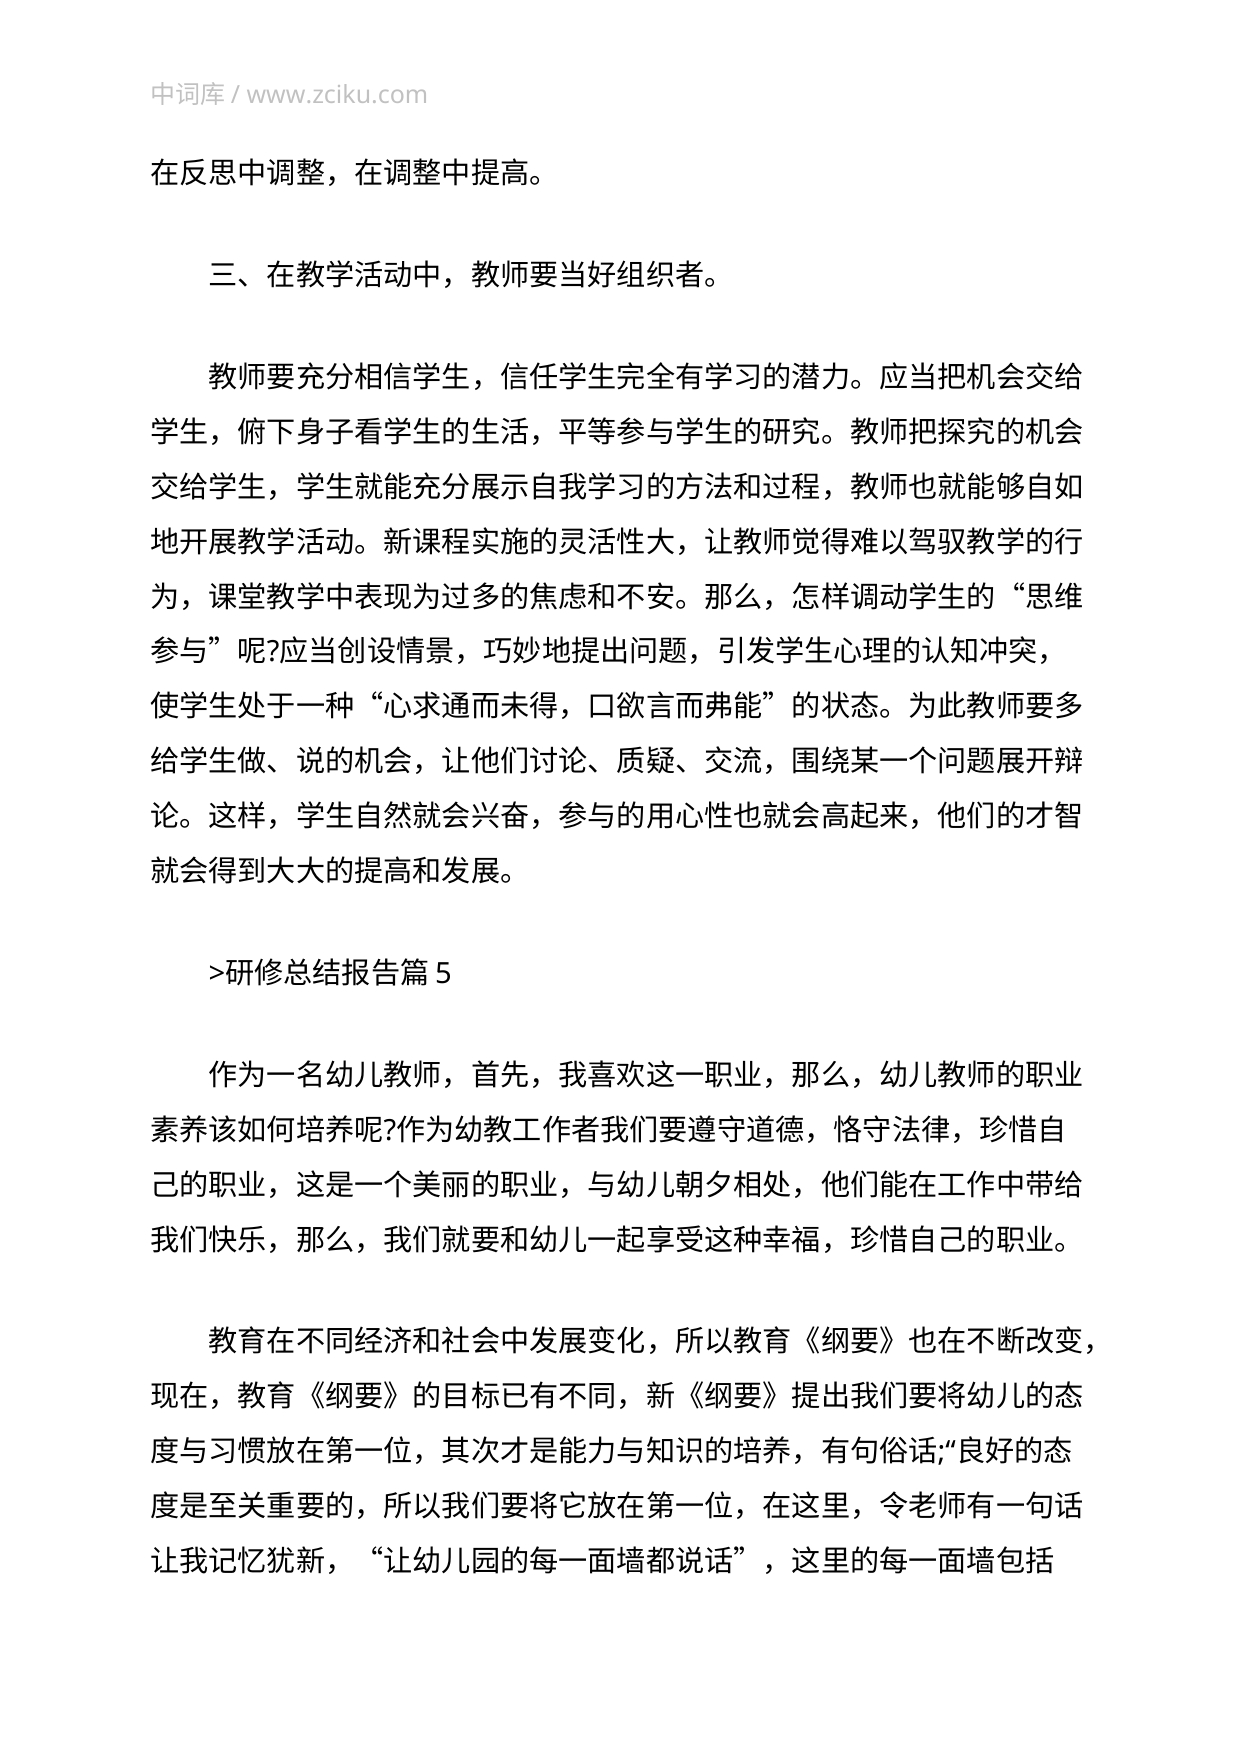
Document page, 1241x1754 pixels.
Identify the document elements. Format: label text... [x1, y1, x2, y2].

text 作为一名幼儿教师，首先，我喜欢这一职业，那么，幼儿教师的职业素养该如何培养呢?作为幼教工作者我们要遵守道德，恪守法律，珍惜自己的职业，这是一个美丽的职业，与幼儿朝夕相处，他们能在工作中带给我们快乐，那么，我们就要和幼儿一起享受这种幸福，珍惜自己的职业。 [150, 1051, 1090, 1258]
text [150, 1318, 1090, 1580]
text 三、在教学活动中，教师要当好组织者。 [150, 252, 1090, 294]
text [150, 150, 1090, 192]
text 教师要充分相信学生，信任学生完全有学习的潜力。应当把机会交给学生，俯下身子看学生的生活，平等参与学生的研究。教师把探究的机会交给学生，学生就能充分展示自我学习的方法和过程，教师也就能够自如地开展教学活动。新课程实施的灵活性大，让教师觉得难以驾驭教学的行为，课堂教学中表现为过多的焦虑和不安。那么，怎样调动学生的“思维参与”呢?应当创设情景，巧妙地提出问题，引发学生心理的认知冲突，使学生处于一种“心求通而未得，口欲言而弗能”的状态。为此教师要多给学生做、说的机会，让他们讨论、质疑、交流，围绕某一个问题展开辩论。这样，学生自然就会兴奋，参与的用心性也就会高起来，他们的才智就会得到大大的提高和发展。 [150, 353, 1090, 890]
text >研修总结报告篇5 [150, 949, 1090, 992]
